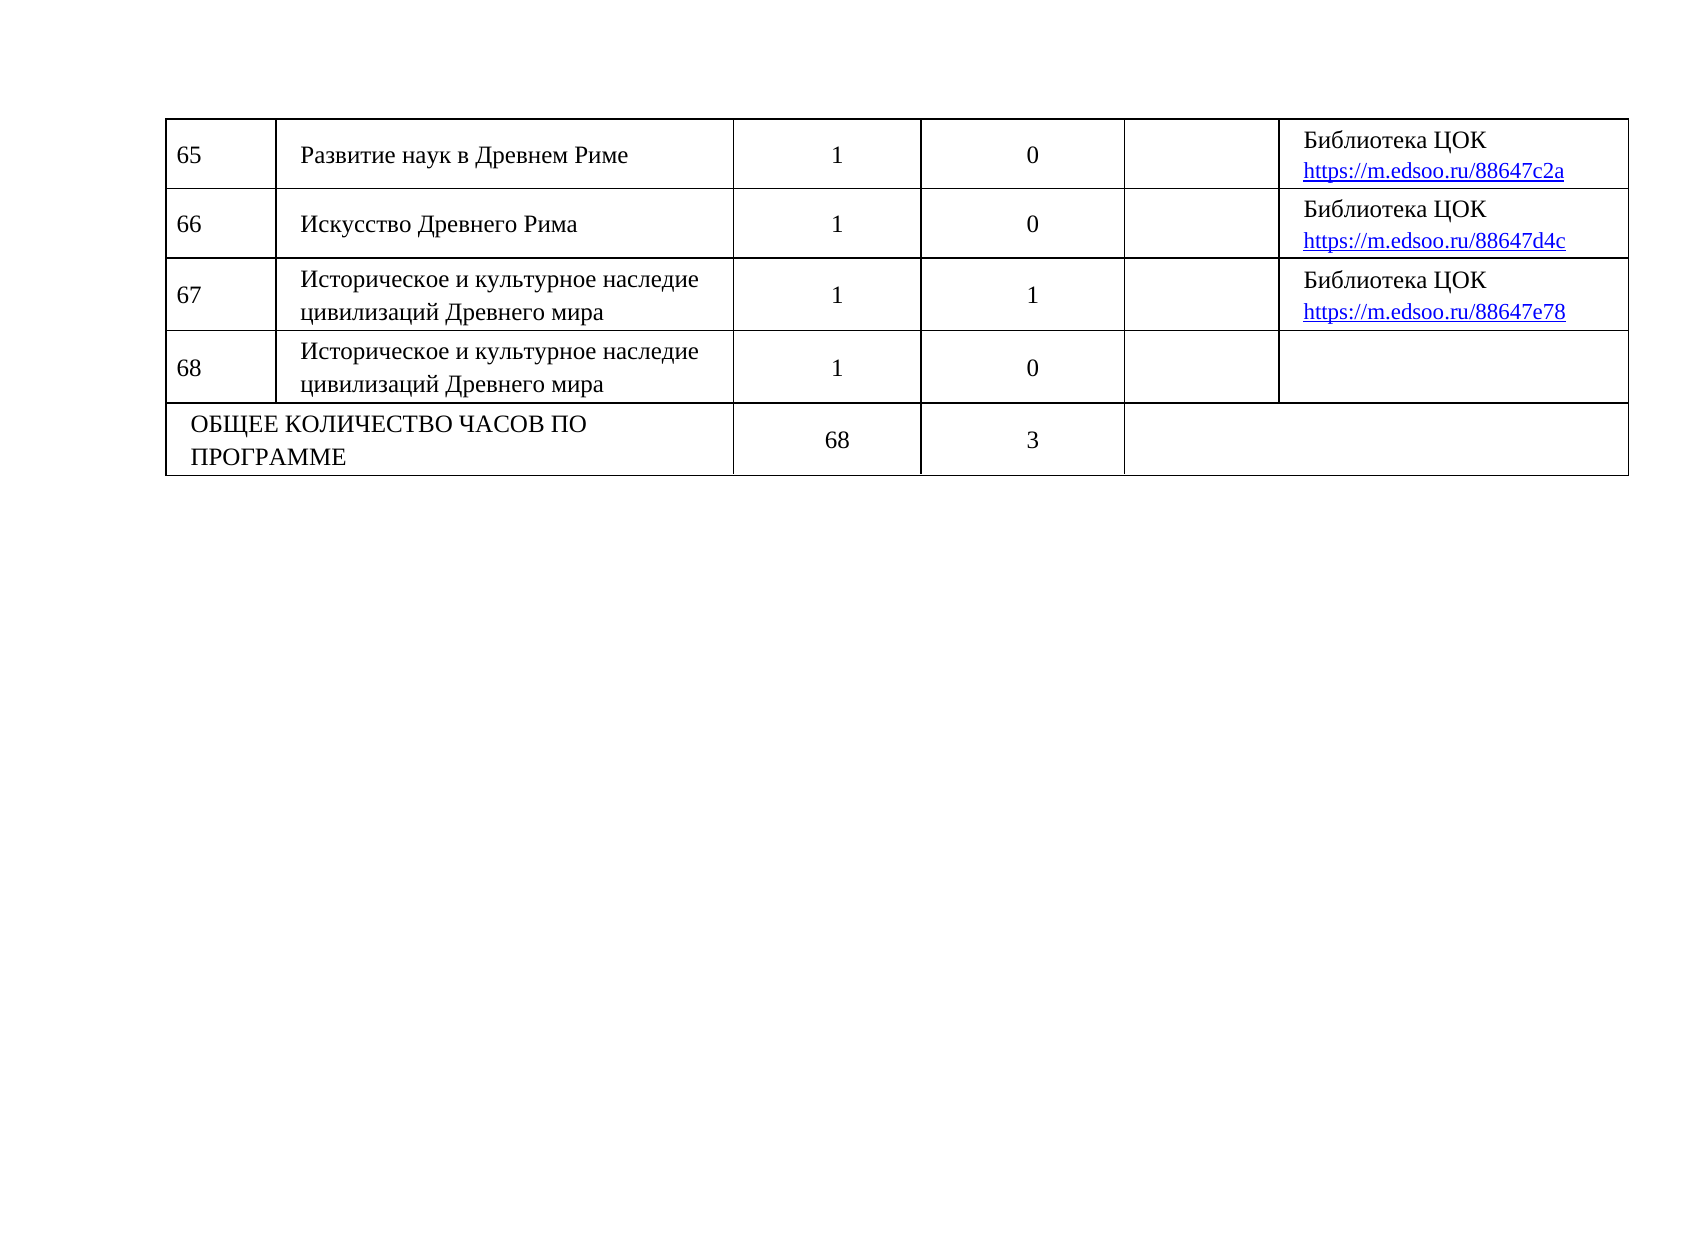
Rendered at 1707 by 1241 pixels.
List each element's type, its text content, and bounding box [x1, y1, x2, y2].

table_cell 0 [922, 120, 1124, 188]
table_cell 1 [922, 259, 1124, 330]
table_cell 68 [734, 404, 920, 474]
table_cell 1 [734, 189, 920, 257]
table_cell [1125, 404, 1628, 474]
table_cell [1125, 259, 1278, 330]
table_cell 65 [167, 120, 275, 188]
table_cell Библиотека ЦОК https://m.edsoo.ru/88647e78 [1280, 259, 1628, 330]
table_cell 67 [167, 259, 275, 330]
table_cell [1280, 331, 1628, 402]
table_cell Развитие наук в Древнем Риме [277, 120, 733, 188]
table_cell [1125, 120, 1278, 188]
table_cell 66 [167, 189, 275, 257]
table_cell 1 [734, 259, 920, 330]
table_cell [1125, 189, 1278, 257]
table_cell 1 [734, 120, 920, 188]
table_cell Библиотека ЦОК https://m.edsoo.ru/88647c2a [1280, 120, 1628, 188]
table_cell Историческое и культурное наследие цивилизаций Древнего мира [277, 331, 733, 402]
table_cell Библиотека ЦОК https://m.edsoo.ru/88647d4c [1280, 189, 1628, 257]
table_cell 0 [922, 331, 1124, 402]
table_cell ОБЩЕЕ КОЛИЧЕСТВО ЧАСОВ ПО ПРОГРАММЕ [167, 404, 733, 474]
table_cell 1 [734, 331, 920, 402]
table_cell 68 [167, 331, 275, 402]
table_cell [1125, 331, 1278, 402]
table_cell Историческое и культурное наследие цивилизаций Древнего мира [277, 259, 733, 330]
table_cell Искусство Древнего Рима [277, 189, 733, 257]
table_cell 3 [922, 404, 1124, 474]
table_cell 0 [922, 189, 1124, 257]
